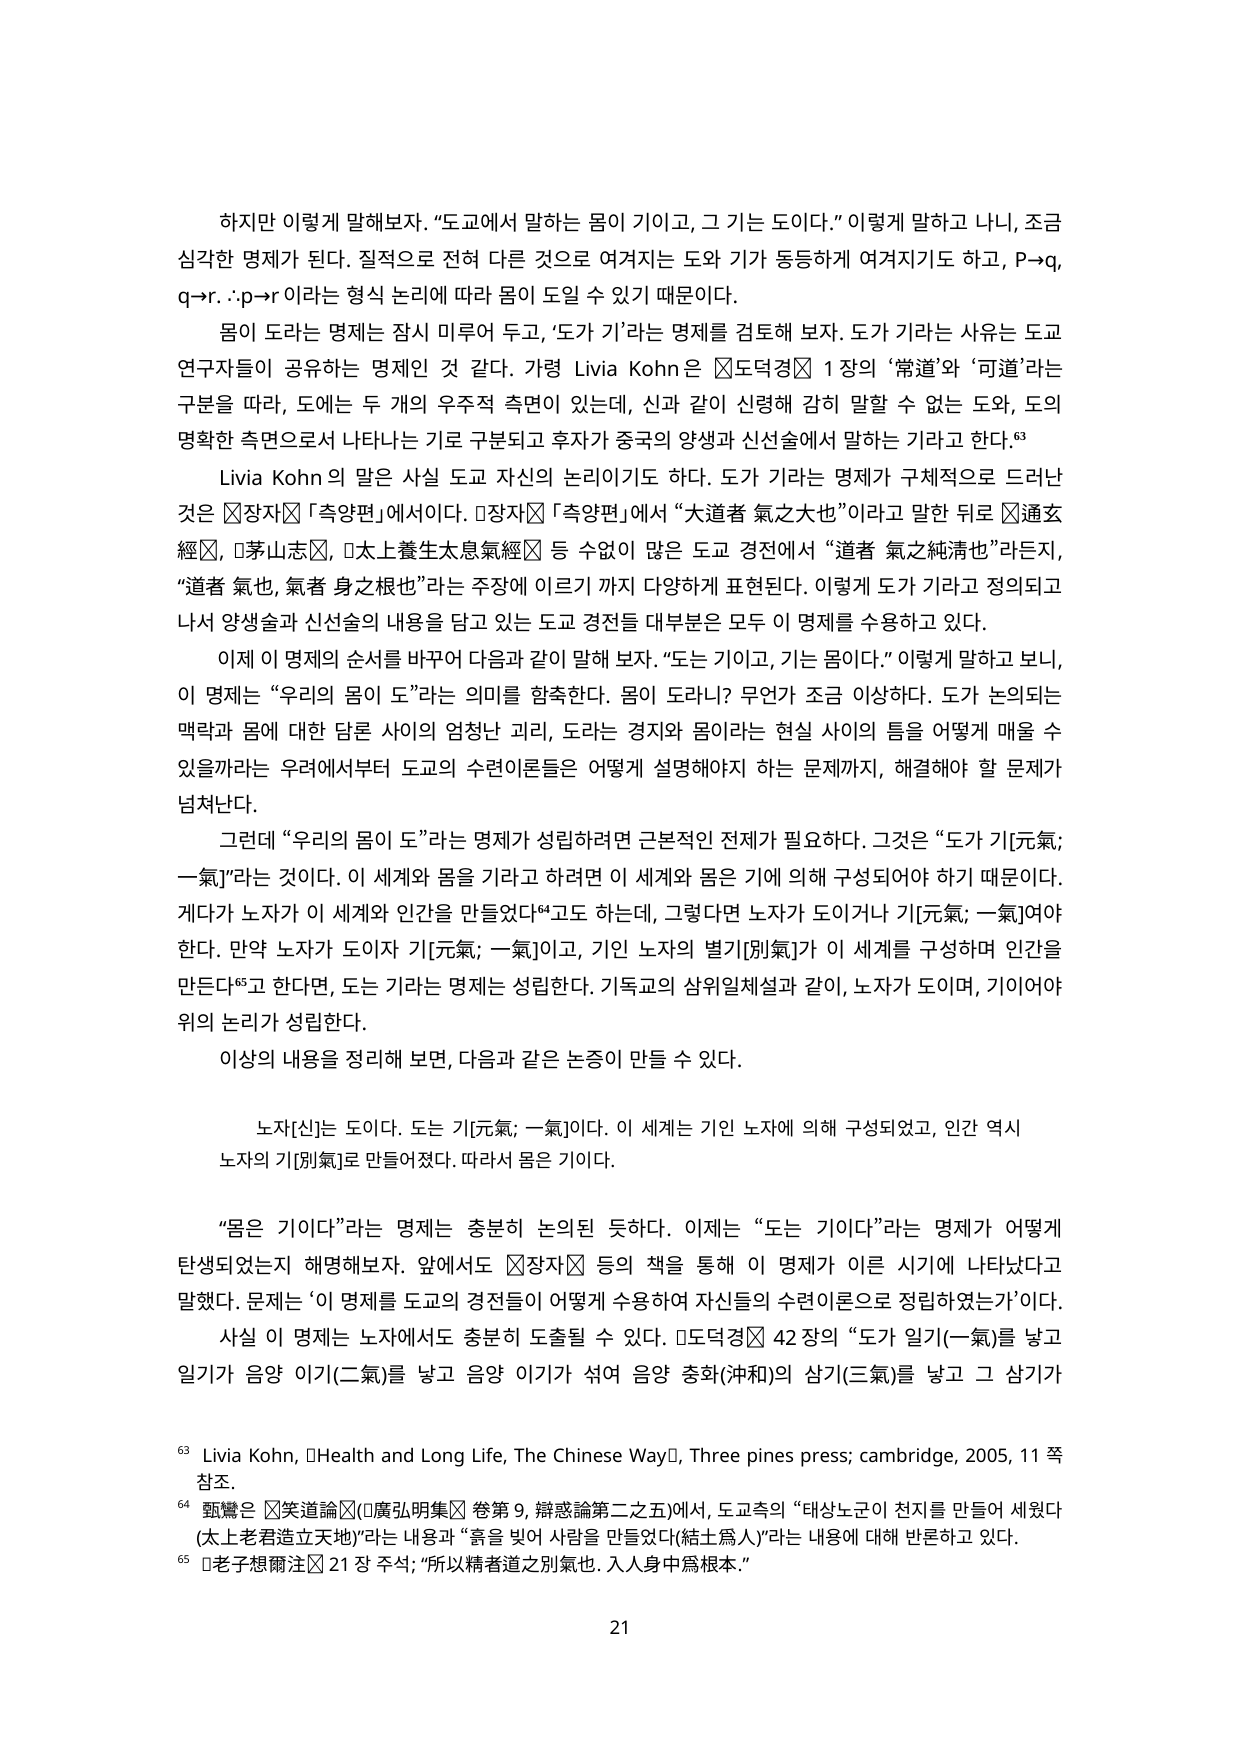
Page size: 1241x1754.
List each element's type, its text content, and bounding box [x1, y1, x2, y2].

text Livia Kohn의 말은 사실 도교 자신의 논리이기도 하다. 도가 기라는 명제가 구체적으로 드러난 것은 󰡔장자󰡕 ｢측양편｣에서이다. 󰡔장자󰡕 ｢측양편｣에서 “大道者 氣之大也”이라고 말한 뒤로 󰡔通玄經󰡕, 󰡔茅山志󰡕, 󰡔太上養生太息氣經󰡕 등 수없이 많은 도교 경전에서 “道者 氣之純淸也”라든지, “道者 氣也, 氣者 身之根也”라는 주장에 이르기 까지 다양하게 표현된다. 이렇게 도가 기라고 정의되고 나서 양생술과 신선술의 내용을 담고 있는 도교 경전들 대부분은 모두 이 명제를 수용하고 있다. [177, 461, 1063, 637]
text 노자[신]는 도이다. 도는 기[元氣; 一氣]이다. 이 세계는 기인 노자에 의해 구성되었고, 인간 역시 노자의 기[別氣]로 만들어졌다. 따라서 몸은 기이다. [219, 1113, 1021, 1173]
text 하지만 이렇게 말해보자. “도교에서 말하는 몸이 기이고, 그 기는 도이다.” 이렇게 말하고 나니, 조금 심각한 명제가 된다. 질적으로 전혀 다른 것으로 여겨지는 도와 기가 동등하게 여겨지기도 하고, P→q, q→r. ∴p→r이라는 형식 논리에 따라 몸이 도일 수 있기 때문이다. [177, 207, 1063, 310]
text 몸이 도라는 명제는 잠시 미루어 두고, ‘도가 기’라는 명제를 검토해 보자. 도가 기라는 사유는 도교 연구자들이 공유하는 명제인 것 같다. 가령 Livia Kohn은 󰡔도덕경󰡕 1장의 ‘常道’와 ‘可道’라는 구분을 따라, 도에는 두 개의 우주적 측면이 있는데, 신과 같이 신령해 감히 말할 수 없는 도와, 도의 명확한 측면으로서 나타나는 기로 구분되고 후자가 중국의 양생과 신선술에서 말하는 기라고 한다. [177, 316, 1063, 455]
text 이상의 내용을 정리해 보면, 다음과 같은 논증이 만들 수 있다. [177, 1043, 1063, 1073]
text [177, 1322, 1063, 1388]
text 그런데 “우리의 몸이 도”라는 명제가 성립하려면 근본적인 전제가 필요하다. 그것은 “도가 기[元氣; 一氣]”라는 것이다. 이 세계와 몸을 기라고 하려면 이 세계와 몸은 기에 의해 구성되어야 하기 때문이다. 게다가 노자가 이 세계와 인간을 만들었다고도 하는데, 그렇다면 노자가 도이거나 기[元氣; 一氣]여야 한다. 만약 노자가 도이자 기[元氣; 一氣]이고, 기인 노자의 별기[別氣]가 이 세계를 구성하며 인간을 만든다고 한다면, 도는 기라는 명제는 성립한다. 기독교의 삼위일체설과 같이, 노자가 도이며, 기이어야 위의 논리가 성립한다. [177, 825, 1063, 1037]
text “몸은 기이다”라는 명제는 충분히 논의된 듯하다. 이제는 “도는 기이다”라는 명제가 어떻게 탄생되었는지 해명해보자. 앞에서도 󰡔장자󰡕 등의 책을 통해 이 명제가 이른 시기에 나타났다고 말했다. 문제는 ‘이 명제를 도교의 경전들이 어떻게 수용하여 자신들의 수련이론으로 정립하였는가’이다. [177, 1212, 1063, 1316]
text 이제 이 명제의 순서를 바꾸어 다음과 같이 말해 보자. “도는 기이고, 기는 몸이다.” 이렇게 말하고 보니, 이 명제는 “우리의 몸이 도”라는 의미를 함축한다. 몸이 도라니? 무언가 조금 이상하다. 도가 논의되는 맥락과 몸에 대한 담론 사이의 엄청난 괴리, 도라는 경지와 몸이라는 현실 사이의 틈을 어떻게 매울 수 있을까라는 우려에서부터 도교의 수련이론들은 어떻게 설명해야지 하는 문제까지, 해결해야 할 문제가 넘쳐난다. [177, 643, 1063, 819]
